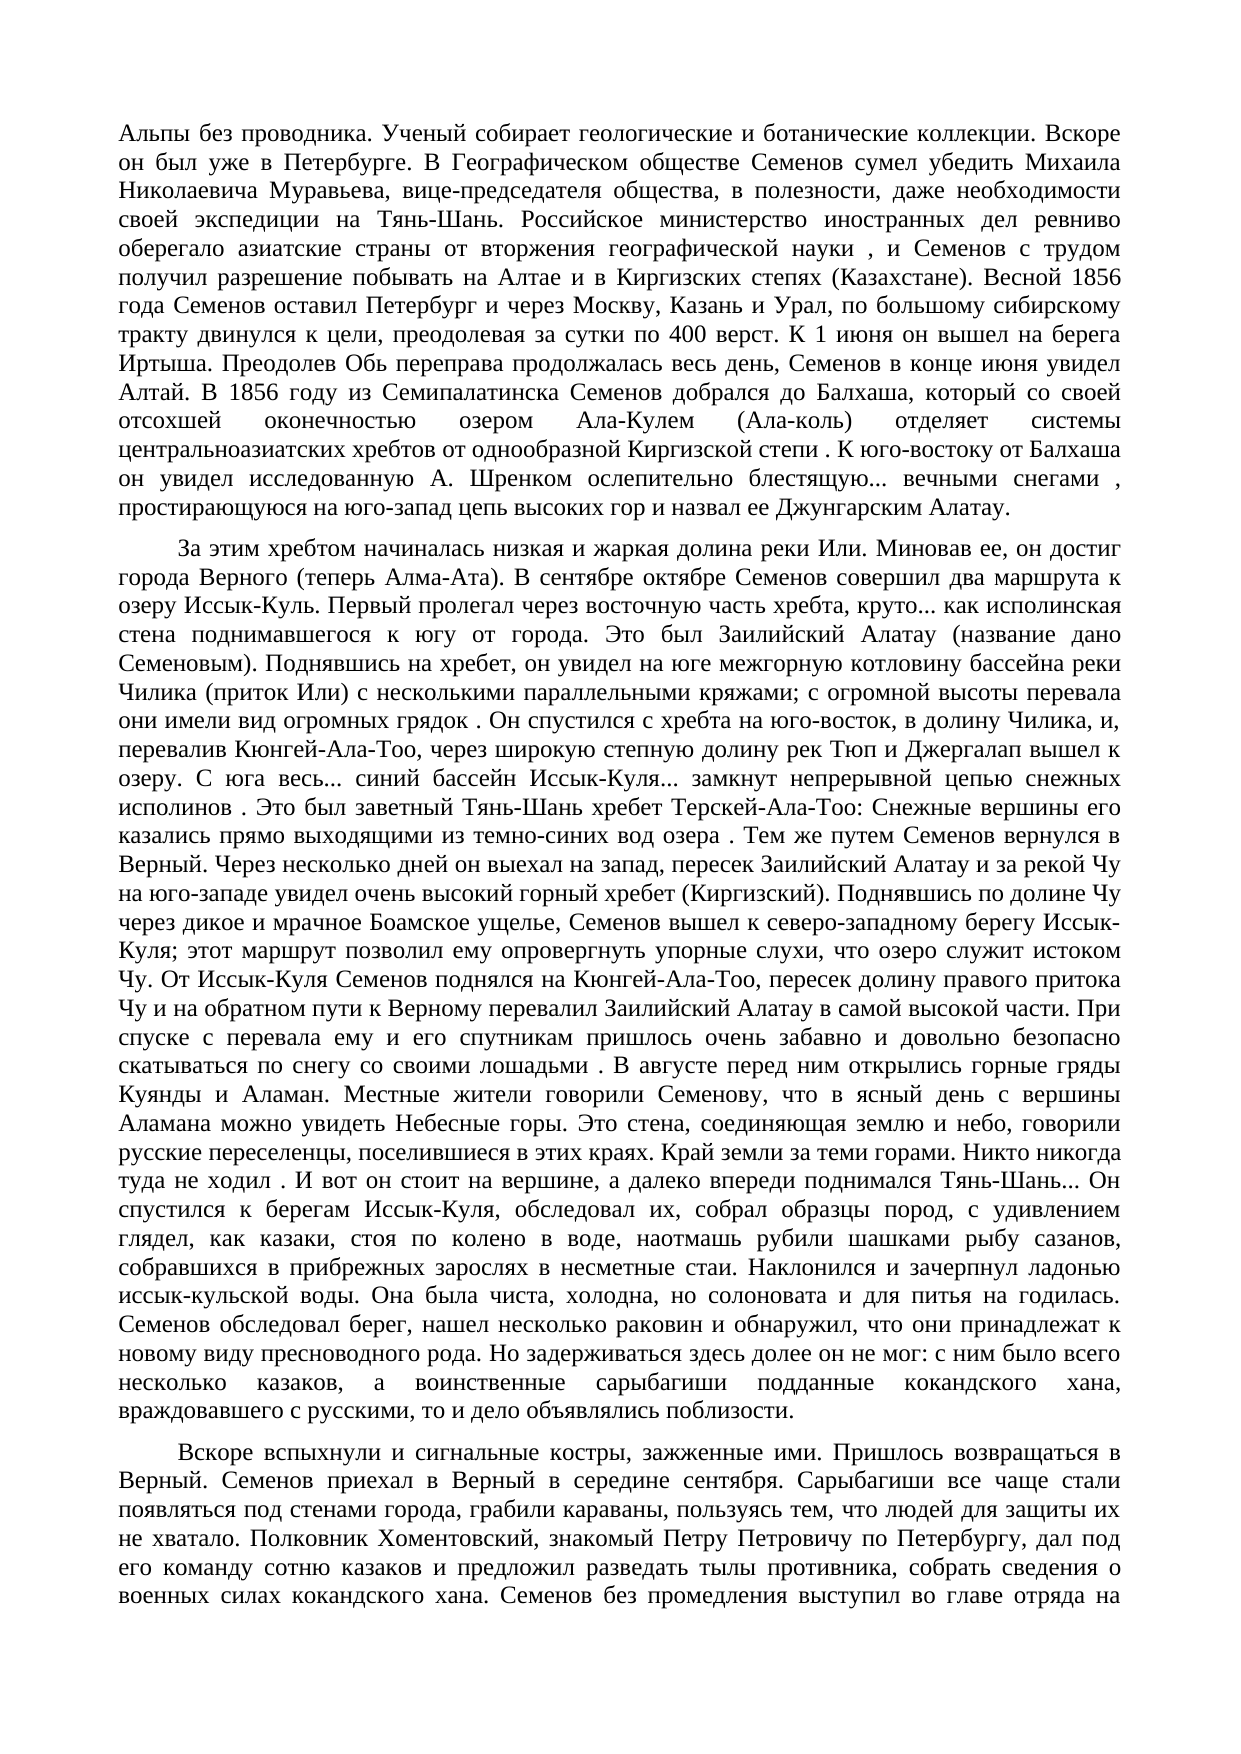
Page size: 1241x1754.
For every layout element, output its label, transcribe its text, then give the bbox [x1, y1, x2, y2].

text За этим хребтом начиналась низкая и жаркая долина реки Или. Миновав ее, он достиг города Верного (теперь Алма-Ата). В сентябре октябре Семенов совершил два маршрута к озеру Иссык-Куль. Первый пролегал через восточную часть хребта, круто... как исполинская стена поднимавшегося к югу от города. Это был Заилийский Алатау (название дано Семеновым). Поднявшись на хребет, он увидел на юге межгорную котловину бассейна реки Чилика (приток Или) с несколькими параллельными кряжами; с огромной высоты перевала они имели вид огромных грядок . Он спустился с хребта на юго-восток, в долину Чилика, и, перевалив Кюнгей-Ала-Тоо, через широкую степную долину рек Тюп и Джергалап вышел к озеру. С юга весь... синий бассейн Иссык-Куля... замкнут непрерывной цепью снежных исполинов . Это был заветный Тянь-Шань хребет Терскей-Ала-Тоо: Снежные вершины его казались прямо выходящими из темно-синих вод озера . Тем же путем Семенов вернулся в Верный. Через несколько дней он выехал на запад, пересек Заилийский Алатау и за рекой Чу на юго-западе увидел очень высокий горный хребет (Киргизский). Поднявшись по долине Чу через дикое и мрачное Боамское ущелье, Семенов вышел к северо-западному берегу Иссык-Куля; этот маршрут позволил ему опровергнуть упорные слухи, что озеро служит истоком Чу. От Иссык-Куля Семенов поднялся на Кюнгей-Ала-Тоо, пересек долину правого притока Чу и на обратном пути к Верному перевалил Заилийский Алатау в самой высокой части. При спуске с перевала ему и его спутникам пришлось очень забавно и довольно безопасно скатываться по снегу со своими лошадьми . В августе перед ним открылись горные гряды Куянды и Аламан. Местные жители говорили Семенову, что в ясный день с вершины Аламана можно увидеть Небесные горы. Это стена, соединяющая землю и небо, говорили русские переселенцы, поселившиеся в этих краях. Край земли за теми горами. Никто никогда туда не ходил . И вот он стоит на вершине, а далеко впереди поднимался Тянь-Шань... Он спустился к берегам Иссык-Куля, обследовал их, собрал образцы пород, с удивлением глядел, как казаки, стоя по колено в воде, наотмашь рубили шашками рыбу сазанов, собравшихся в прибрежных зарослях в несметные стаи. Наклонился и зачерпнул ладонью иссык-кульской воды. Она была чиста, холодна, но солоновата и для питья на годилась. Семенов обследовал берег, нашел несколько раковин и обнаружил, что они принадлежат к новому виду пресноводного рода. Но задерживаться здесь долее он не мог: с ним было всего несколько казаков, а воинственные сарыбагиши подданные кокандского хана, враждовавшего с русскими, то и дело объявлялись поблизости. [118, 533, 1122, 1424]
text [118, 118, 1122, 521]
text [118, 1437, 1122, 1609]
